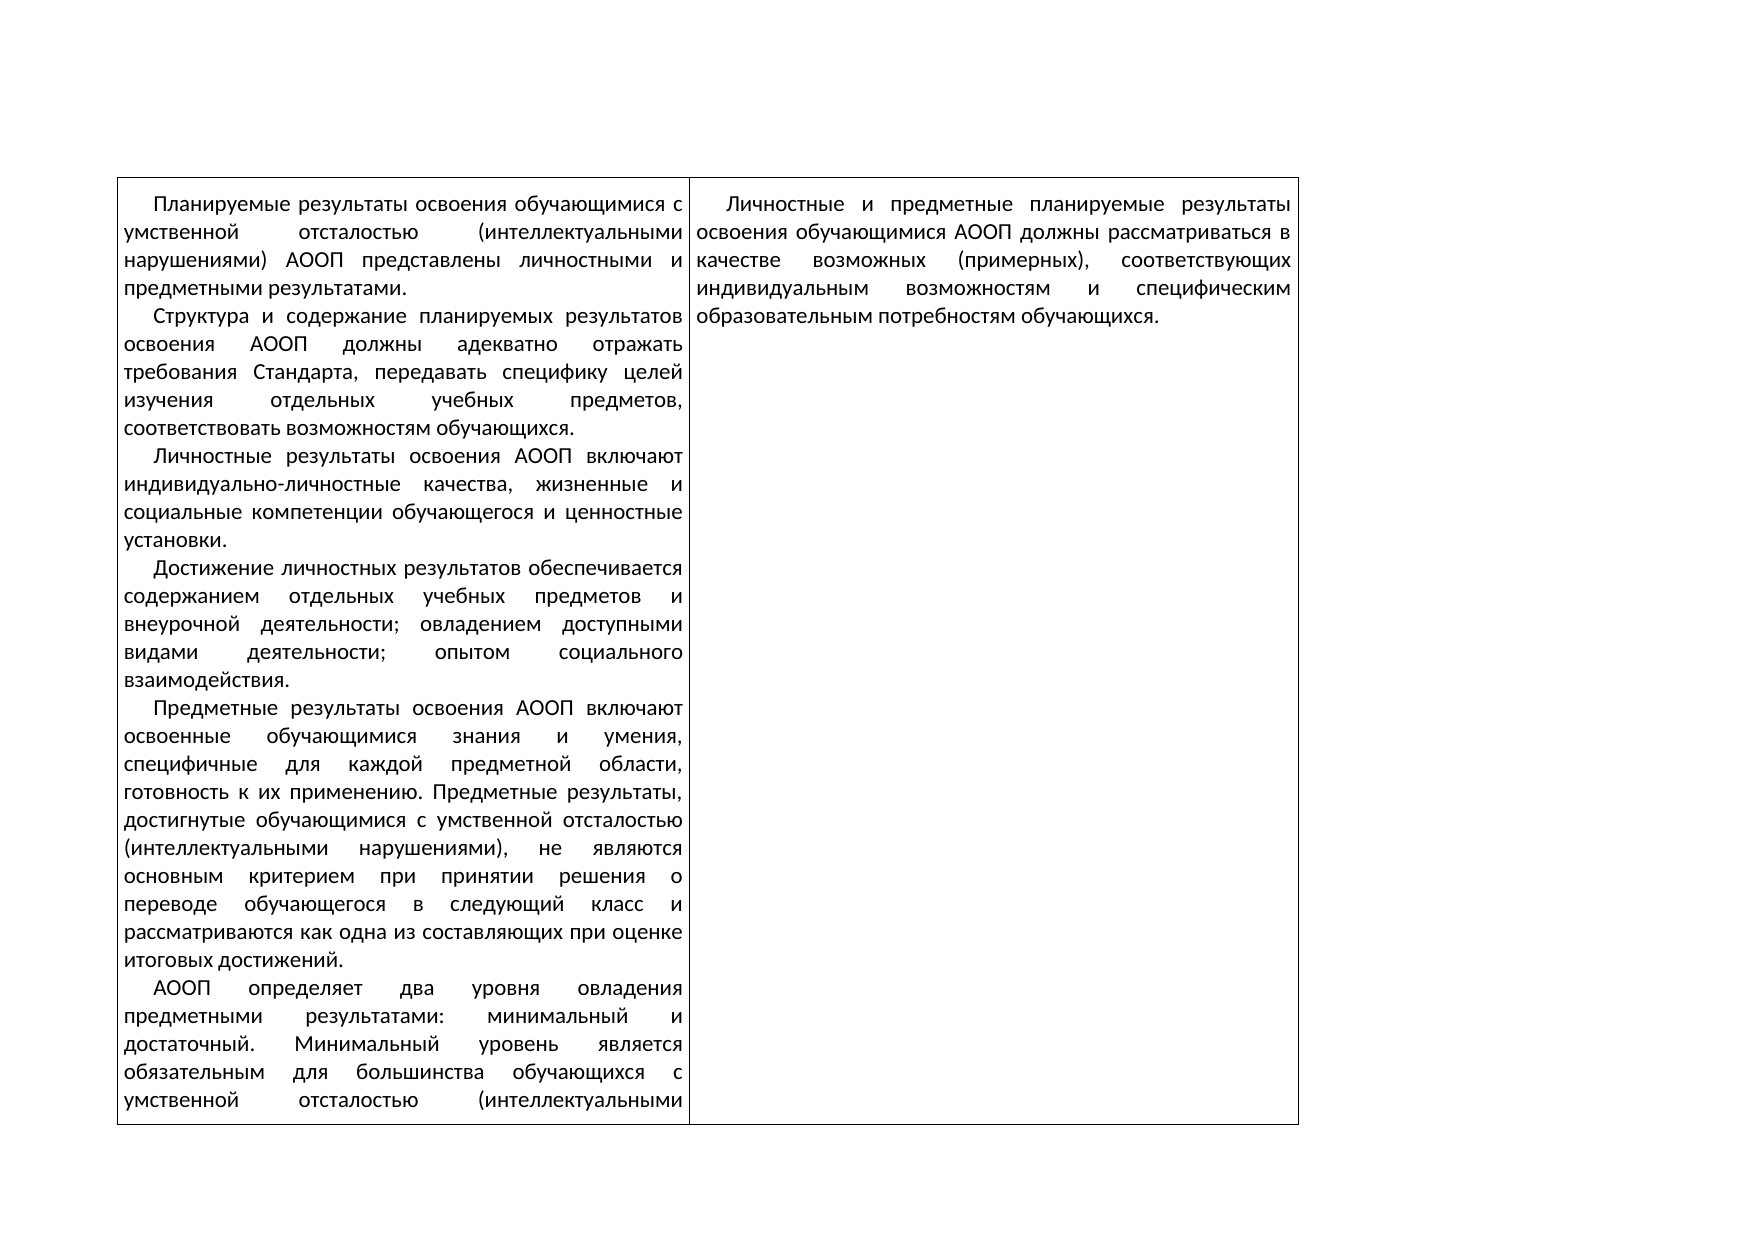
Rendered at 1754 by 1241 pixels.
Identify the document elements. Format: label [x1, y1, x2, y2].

table_cell [690, 178, 1298, 1124]
table_cell [118, 178, 689, 1124]
